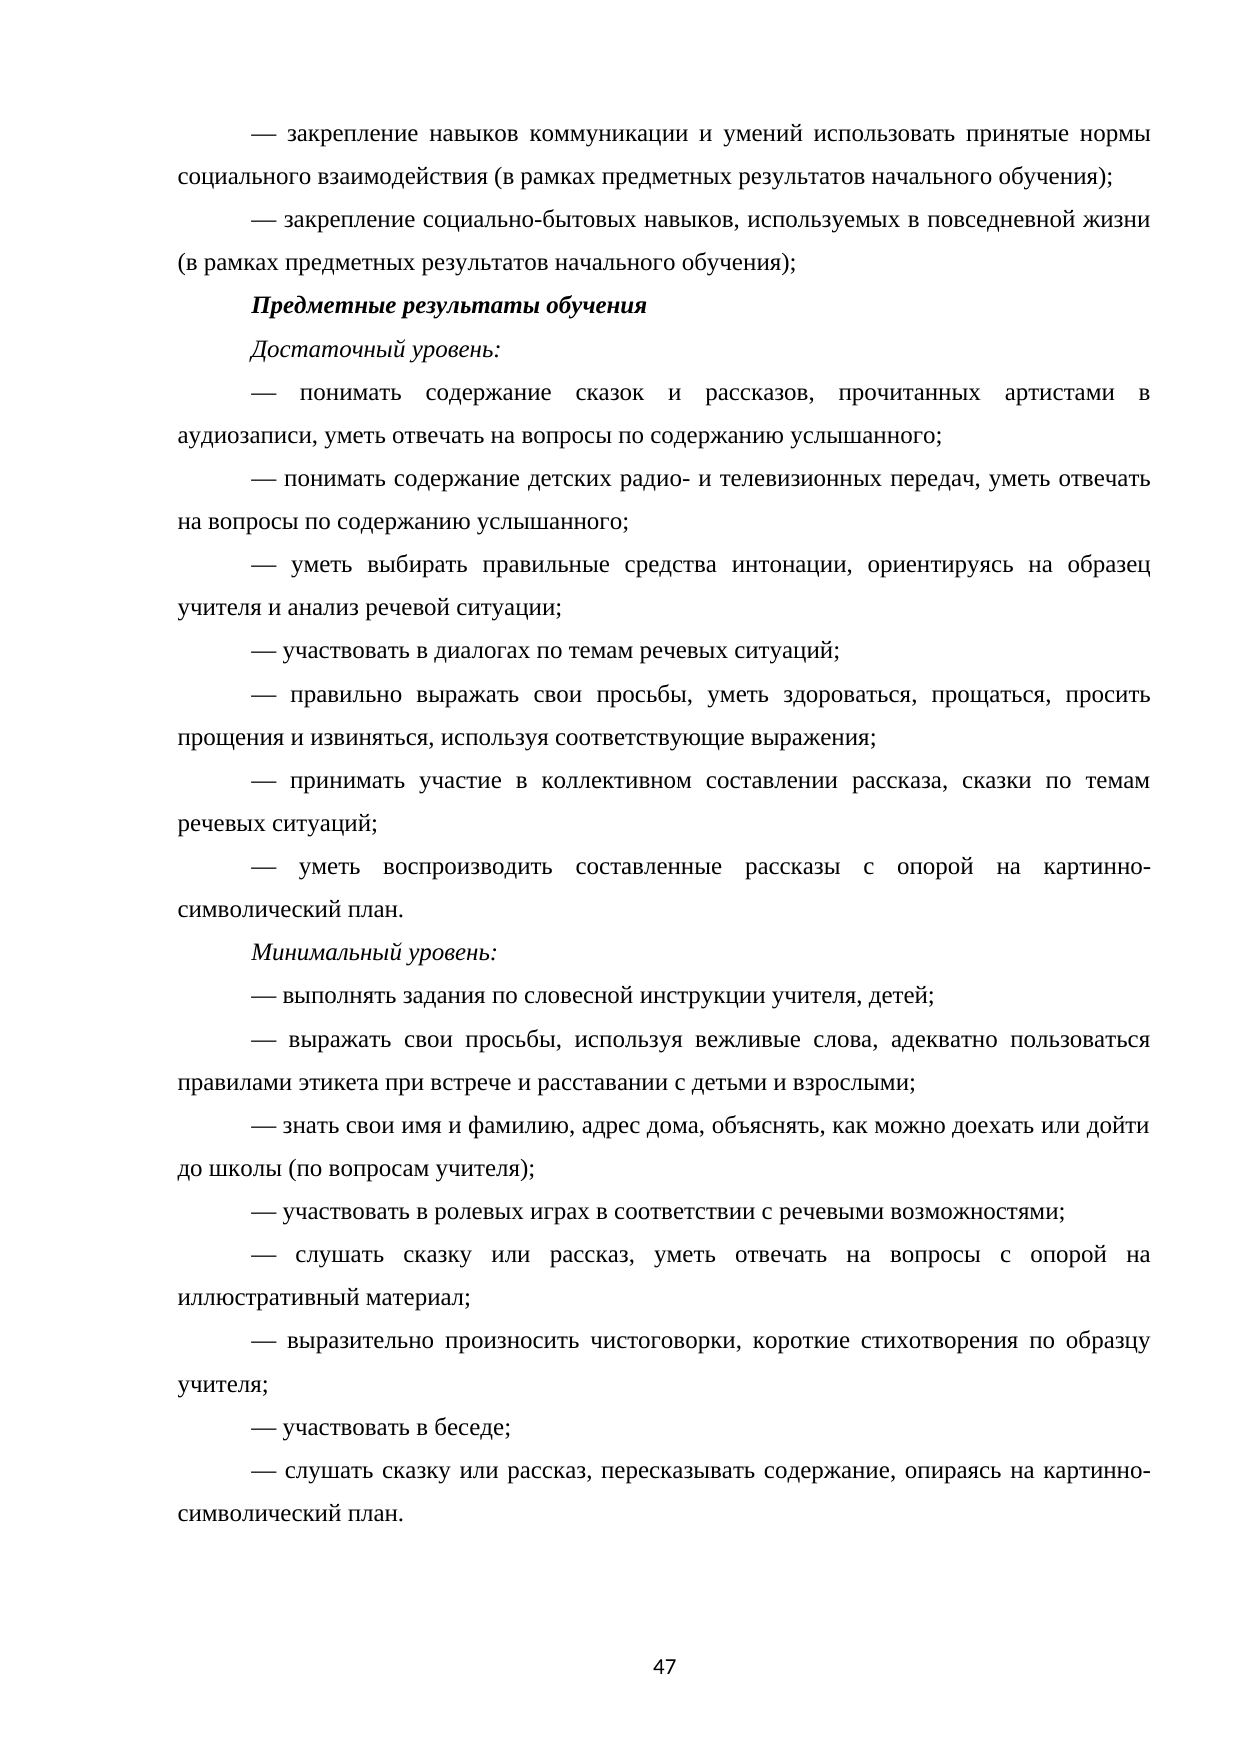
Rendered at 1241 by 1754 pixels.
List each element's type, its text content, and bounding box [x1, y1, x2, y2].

text — уметь воспроизводить составленные рассказы с опорой на картинно-символический план. [177, 851, 1152, 923]
text — выразительно произносить чистоговорки, короткие стихотворения по образцу учителя; [177, 1326, 1152, 1397]
text — закрепление социально-бытовых навыков, используемых в повседневной жизни (в рамках предметных результатов начального обучения); [177, 204, 1152, 276]
text — закрепление навыков коммуникации и умений использовать принятые нормы социального взаимодействия (в рамках предметных результатов начального обучения); [177, 118, 1152, 190]
text — выполнять задания по словесной инструкции учителя, детей; [177, 981, 1152, 1009]
text Минимальный уровень: [177, 937, 1152, 966]
text — участвовать в ролевых играх в соответствии с речевыми возможностями; [177, 1196, 1152, 1225]
text — знать свои имя и фамилию, адрес дома, объяснять, как можно доехать или дойти до школы (по вопросам учителя); [177, 1110, 1152, 1182]
text — участвовать в диалогах по темам речевых ситуаций; [177, 636, 1152, 664]
text — слушать сказку или рассказ, уметь отвечать на вопросы с опорой на иллюстративный материал; [177, 1239, 1152, 1311]
text — участвовать в беседе; [177, 1412, 1152, 1441]
text — слушать сказку или рассказ, пересказывать содержание, опираясь на картинно-символический план. [177, 1455, 1152, 1527]
text — выражать свои просьбы, используя вежливые слова, адекватно пользоваться правилами этикета при встрече и расставании с детьми и взрослыми; [177, 1024, 1152, 1096]
text — принимать участие в коллективном составлении рассказа, сказки по темам речевых ситуаций; [177, 765, 1152, 837]
text — понимать содержание детских радио- и телевизионных передач, уметь отвечать на вопросы по содержанию услышанного; [177, 463, 1152, 535]
text — уметь выбирать правильные средства интонации, ориентируясь на образец учителя и анализ речевой ситуации; [177, 549, 1152, 621]
text Достаточный уровень: [177, 334, 1152, 362]
text Предметные результаты обучения [177, 291, 1152, 319]
text — правильно выражать свои просьбы, уметь здороваться, прощаться, просить прощения и извиняться, используя соответствующие выражения; [177, 679, 1152, 751]
text — понимать содержание сказок и рассказов, прочитанных артистами в аудиозаписи, уметь отвечать на вопросы по содержанию услышанного; [177, 377, 1152, 449]
